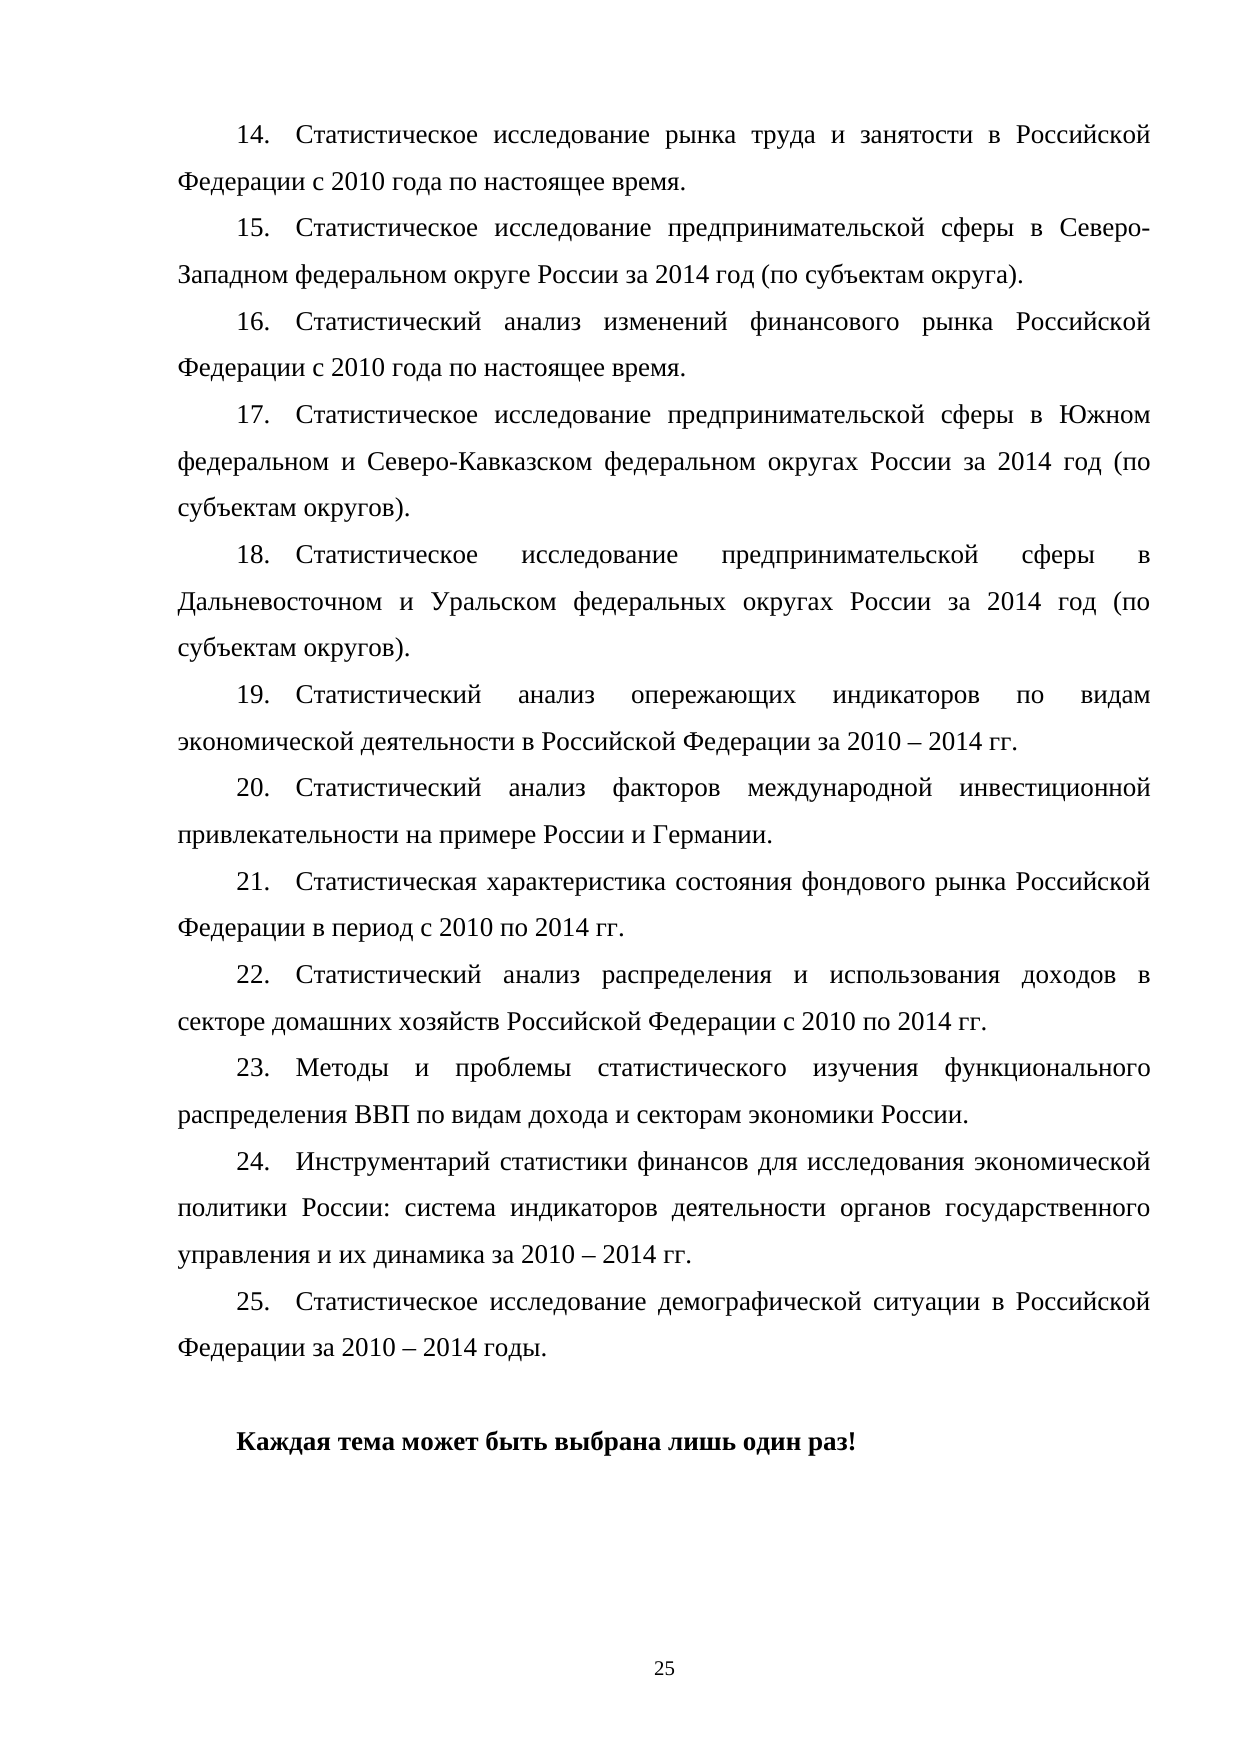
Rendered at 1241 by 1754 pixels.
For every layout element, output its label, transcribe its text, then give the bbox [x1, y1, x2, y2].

list Методы и проблемы статистического изучения функционального распределения ВВП по видам дохода и секторам экономики России. [177, 1051, 1152, 1129]
list Инструментарий статистики финансов для исследования экономической политики России: система индикаторов деятельности органов государственного управления и их динамика за 2010 – 2014 гг. [177, 1145, 1152, 1269]
list Статистическое исследование предпринимательской сферы в Северо-Западном федеральном округе России за 2014 год (по субъектам округа). [177, 211, 1152, 289]
list Статистическое исследование рынка труда и занятости в Российской Федерации с 2010 года по настоящее время. [177, 118, 1152, 196]
text Каждая тема может быть выбрана лишь один раз! [177, 1425, 1152, 1456]
list Статистический анализ распределения и использования доходов в секторе домашних хозяйств Российской Федерации с 2010 по 2014 гг. [177, 958, 1152, 1036]
list Статистический анализ опережающих индикаторов по видам экономической деятельности в Российской Федерации за 2010 – 2014 гг. [177, 678, 1152, 756]
list Статистическое исследование предпринимательской сферы в Дальневосточном и Уральском федеральных округах России за 2014 год (по субъектам округов). [177, 538, 1152, 663]
list Статистическое исследование демографической ситуации в Российской Федерации за 2010 – 2014 годы. [177, 1285, 1152, 1363]
list Статистический анализ изменений финансового рынка Российской Федерации с 2010 года по настоящее время. [177, 305, 1152, 383]
list Статистическое исследование предпринимательской сферы в Южном федеральном и Северо-Кавказском федеральном округах России за 2014 год (по субъектам округов). [177, 398, 1152, 523]
list Статистическая характеристика состояния фондового рынка Российской Федерации в период с 2010 по 2014 гг. [177, 865, 1152, 943]
list Статистический анализ факторов международной инвестиционной привлекательности на примере России и Германии. [177, 771, 1152, 849]
